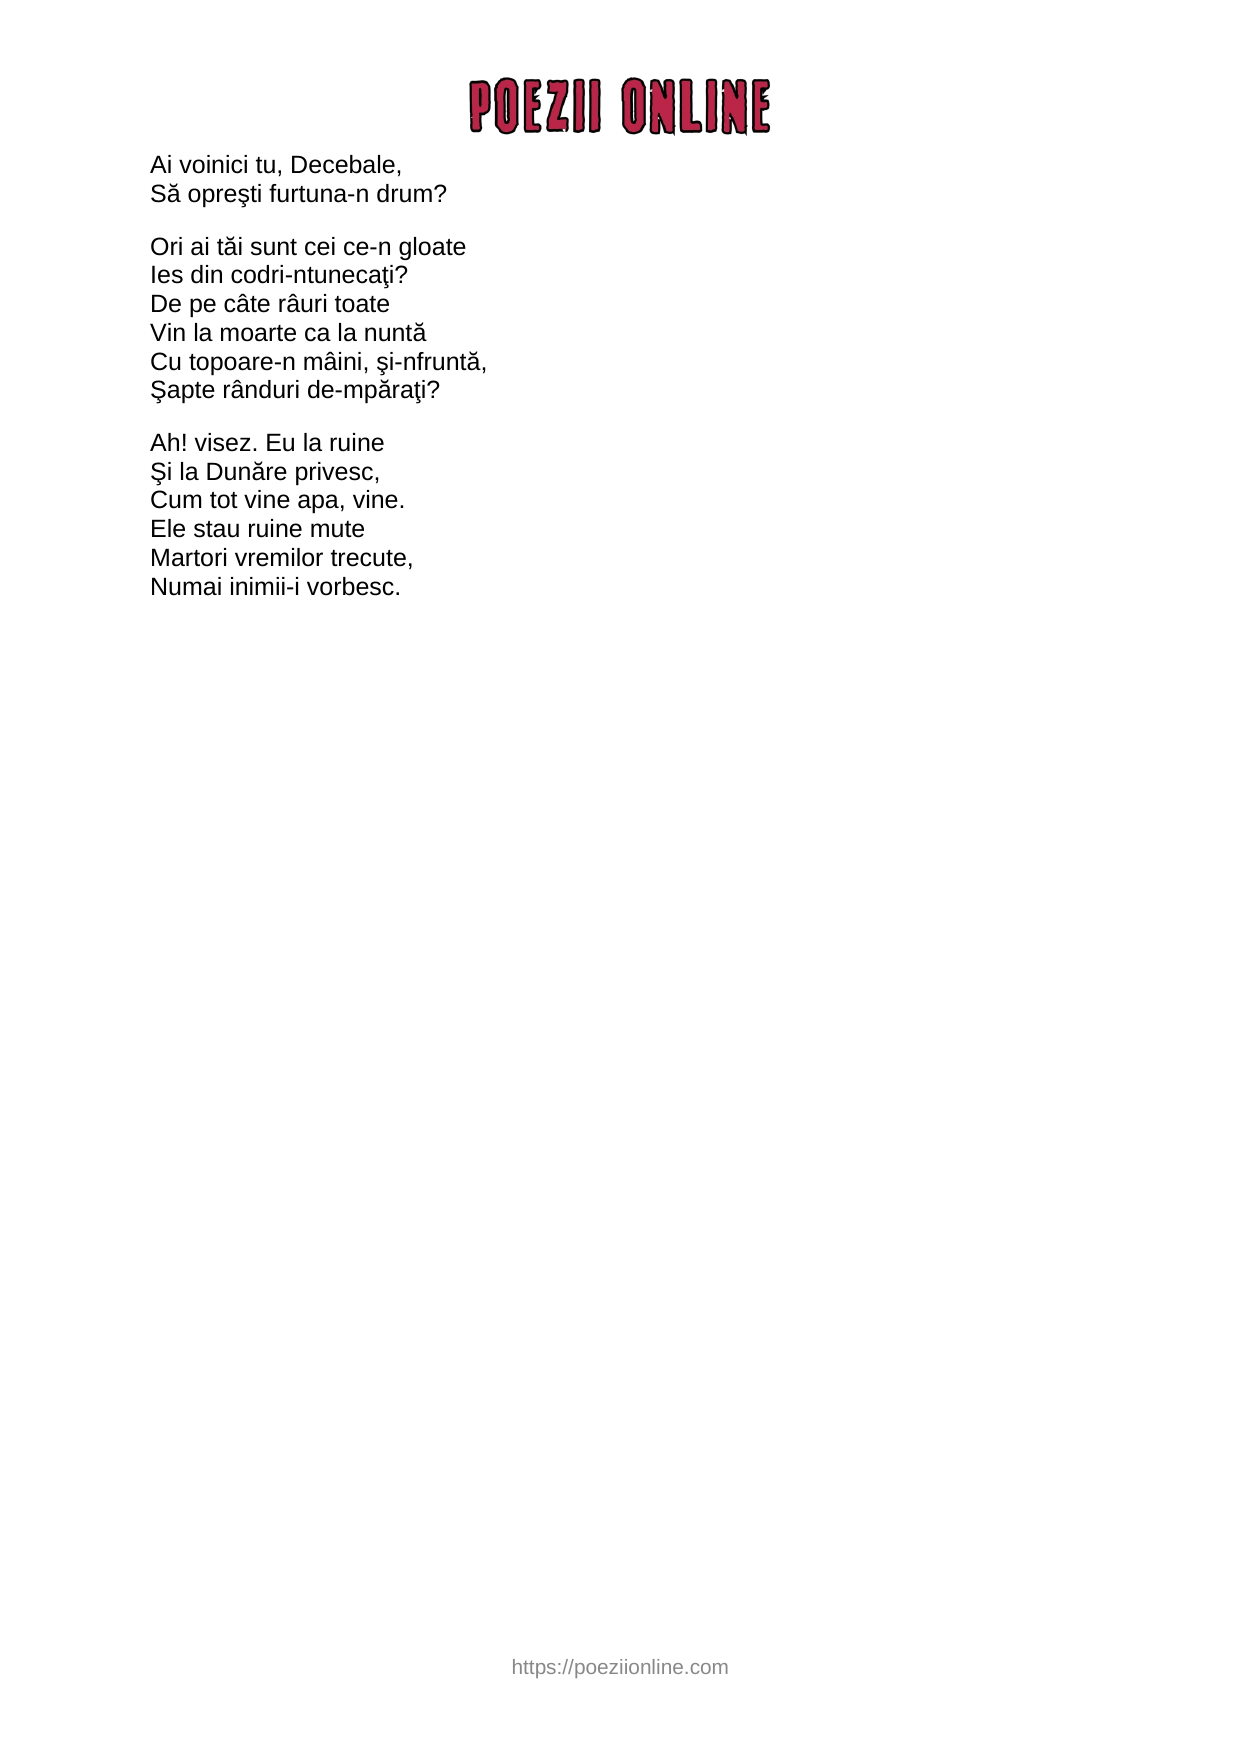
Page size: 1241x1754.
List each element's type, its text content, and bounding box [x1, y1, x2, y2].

text Martori vremilor trecute, [150, 543, 1090, 572]
text Ies din codri-ntunecaţi? [150, 260, 1090, 289]
text Numai inimii-i vorbesc. [150, 572, 1090, 600]
text Ele stau ruine mute [150, 514, 1090, 543]
text Cu topoare-n mâini, şi-nfruntă, [150, 346, 1090, 375]
text Vin la moarte ca la nuntă [150, 318, 1090, 346]
text Şi la Dunăre privesc, [150, 457, 1090, 485]
text Şapte rânduri de-mpăraţi? [150, 375, 1090, 404]
text Ah! visez. Eu la ruine [150, 428, 1090, 457]
text Ai voinici tu, Decebale, [150, 150, 1090, 179]
text De pe câte râuri toate [150, 289, 1090, 318]
text Să opreşti furtuna-n drum? [150, 179, 1090, 207]
text Ori ai tăi sunt cei ce-n gloate [150, 231, 1090, 260]
picture [463, 74, 777, 138]
text Cum tot vine apa, vine. [150, 485, 1090, 514]
